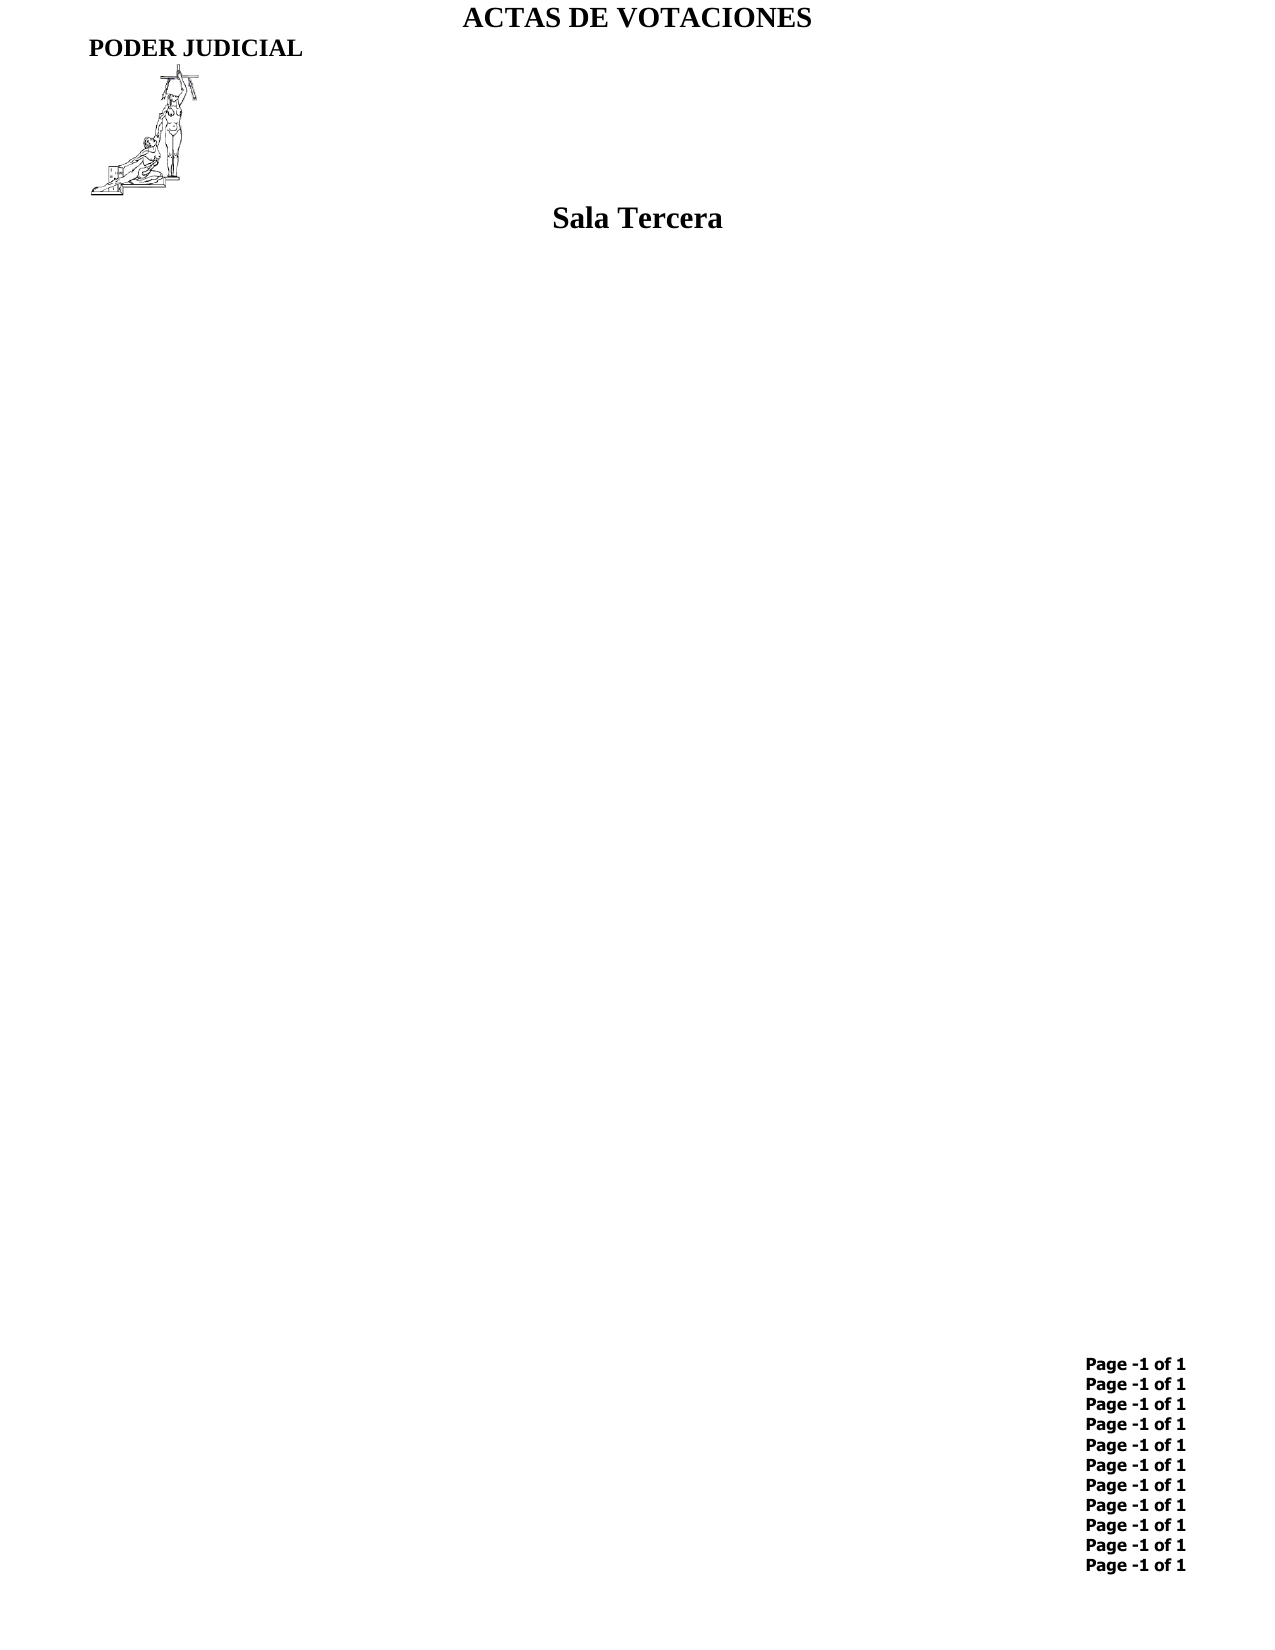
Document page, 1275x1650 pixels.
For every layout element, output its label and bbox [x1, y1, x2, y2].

picture [88, 62, 202, 200]
